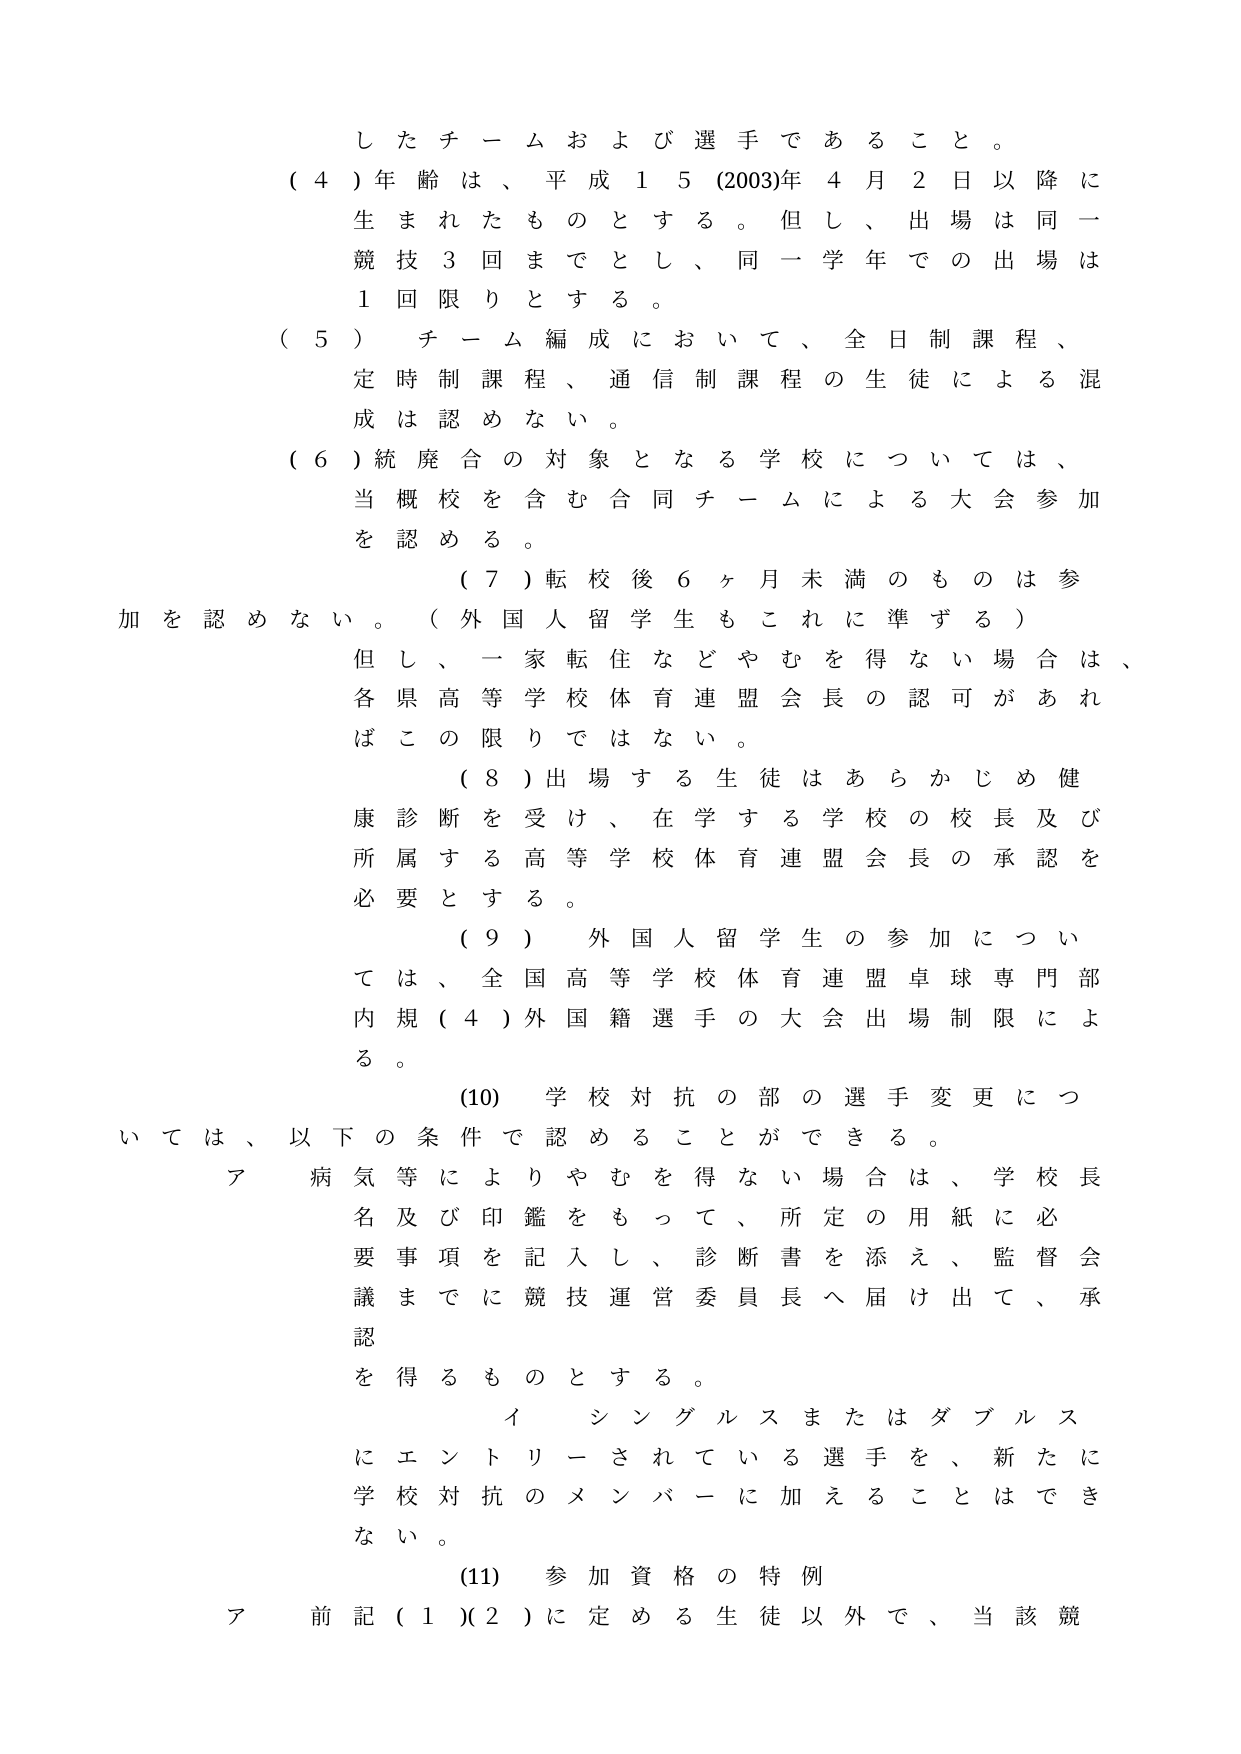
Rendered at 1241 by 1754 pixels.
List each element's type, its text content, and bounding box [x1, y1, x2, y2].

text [118, 119, 1122, 159]
text 但し、一家転住などやむを得ない場合は、各県高等学校体育連盟会長の認可があればこの限りではない。 [332, 638, 1137, 757]
text イ シングルスまたはダブルスにエントリーされている選手を、新たに学校対抗のメンバーに加えることはできない。 [118, 1396, 1122, 1555]
text (11) 参加資格の特例 [118, 1555, 1122, 1595]
text （５） チーム編成において、全日制課程、定時制課程、通信制課程の生徒による混成は認めない。 [118, 318, 1122, 438]
text (７) 転校後６ヶ月未満のものは参加を認めない。（外国人留学生もこれに準ずる） [118, 558, 1122, 638]
text を得るものとする。 [332, 1356, 1122, 1396]
text (４) 年齢は、平成１５(2003)年４月２日以降に生まれたものとする。但し、出場は同一競技３回までとし、同一学年での出場は１回限りとする。 [118, 159, 1122, 318]
text (９) 外国人留学生の参加については、全国高等学校体育連盟卓球専門部内規(４)外国籍選手の大会出場制限による。 [118, 917, 1122, 1076]
text 要事項を記入し、診断書を添え、監督会議までに競技運営委員長へ届け出て、承認 [332, 1236, 1122, 1356]
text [118, 1595, 1122, 1635]
text (８) 出場する生徒はあらかじめ健康診断を受け、在学する学校の校長及び所属する高等学校体育連盟会長の承認を必要とする。 [118, 757, 1122, 917]
text (６) 統廃合の対象となる学校については、当概校を含む合同チームによる大会参加を認める。 [118, 438, 1122, 558]
text ア 病気等によりやむを得ない場合は、学校長名及び印鑑をもって、所定の用紙に必 [118, 1156, 1122, 1236]
text (10) 学校対抗の部の選手変更については、以下の条件で認めることができる。 [118, 1076, 1122, 1156]
